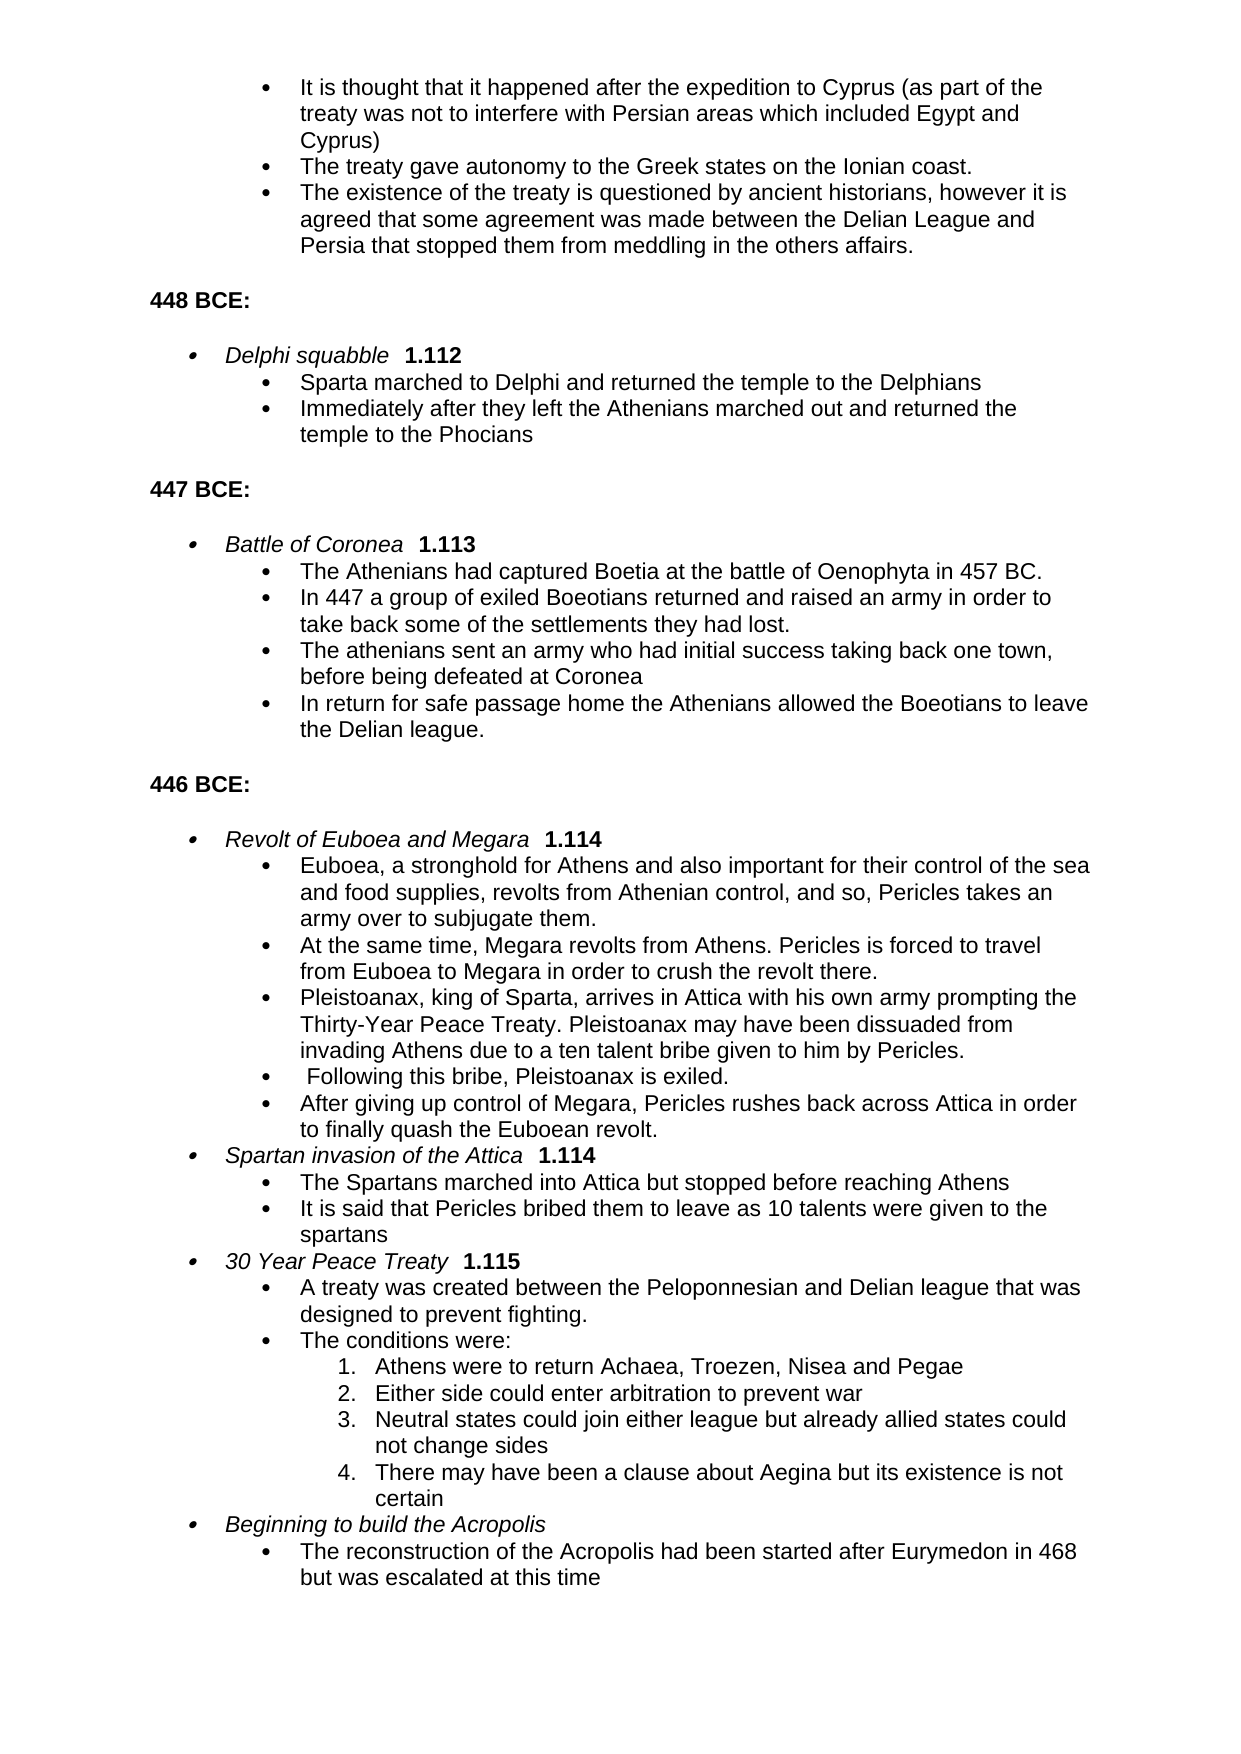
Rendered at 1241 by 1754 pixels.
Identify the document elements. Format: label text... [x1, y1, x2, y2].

list The reconstruction of the Acropolis had been started after Eurymedon in 468 but was escalated at this time [262, 1538, 1090, 1590]
list Battle of Coronea 1.113 [187, 531, 1090, 558]
list The Spartans marched into Attica but stopped before reaching Athens [262, 1169, 1090, 1195]
list The existence of the treaty is questioned by ancient historians, however it is agreed that some agreement was made between the Delian League and Persia that stopped them from meddling in the others affairs. [262, 179, 1090, 258]
list Delphi squabble 1.112 [187, 342, 1090, 368]
list 30 Year Peace Treaty 1.115 [187, 1248, 1090, 1274]
list Beginning to build the Acropolis [187, 1511, 1090, 1538]
list A treaty was created between the Peloponnesian and Delian league that was designed to prevent fighting. [262, 1274, 1090, 1327]
list Euboea, a stronghold for Athens and also important for their control of the sea and food supplies, revolts from Athenian control, and so, Pericles takes an army over to subjugate them. [262, 852, 1090, 932]
text 447 BCE: [150, 476, 1090, 503]
list The conditions were: [262, 1327, 1090, 1353]
list It is thought that it happened after the expedition to Cyprus (as part of the treaty was not to interfere with Persian areas which included Egypt and Cyprus) [262, 74, 1090, 153]
list There may have been a clause about Aegina but its existence is not certain [337, 1459, 1090, 1511]
list After giving up control of Megara, Pericles rushes back across Attica in order to finally quash the Euboean revolt. [262, 1090, 1090, 1142]
list Athens were to return Achaea, Troezen, Nisea and Pegae [337, 1353, 1090, 1379]
list The Athenians had captured Boetia at the battle of Oenophyta in 457 BC. [262, 558, 1090, 584]
list Pleistoanax, king of Sparta, arrives in Attica with his own army prompting the Thirty-Year Peace Treaty. Pleistoanax may have been dissuaded from invading Athens due to a ten talent bribe given to him by Pericles. [262, 984, 1090, 1063]
text 448 BCE: [150, 287, 1090, 313]
list Following this bribe, Pleistoanax is exiled. [262, 1063, 1090, 1090]
list The athenians sent an army who had initial success taking back one town, before being defeated at Coronea [262, 637, 1090, 689]
list In return for safe passage home the Athenians allowed the Boeotians to leave the Delian league. [262, 689, 1090, 742]
list Sparta marched to Delphi and returned the temple to the Delphians [262, 368, 1090, 395]
text 446 BCE: [150, 771, 1090, 797]
list In 447 a group of exiled Boeotians returned and raised an army in order to take back some of the settlements they had lost. [262, 584, 1090, 637]
list It is said that Pericles bribed them to leave as 10 talents were given to the spartans [262, 1195, 1090, 1248]
list Revolt of Euboea and Megara 1.114 [187, 826, 1090, 852]
list Either side could enter arbitration to prevent war [337, 1379, 1090, 1406]
list Immediately after they left the Athenians marched out and returned the temple to the Phocians [262, 395, 1090, 448]
list Neutral states could join either league but already allied states could not change sides [337, 1406, 1090, 1459]
list The treaty gave autonomy to the Greek states on the Ionian coast. [262, 153, 1090, 179]
list At the same time, Megara revolts from Athens. Pericles is forced to travel from Euboea to Megara in order to crush the revolt there. [262, 932, 1090, 984]
list Spartan invasion of the Attica 1.114 [187, 1142, 1090, 1169]
